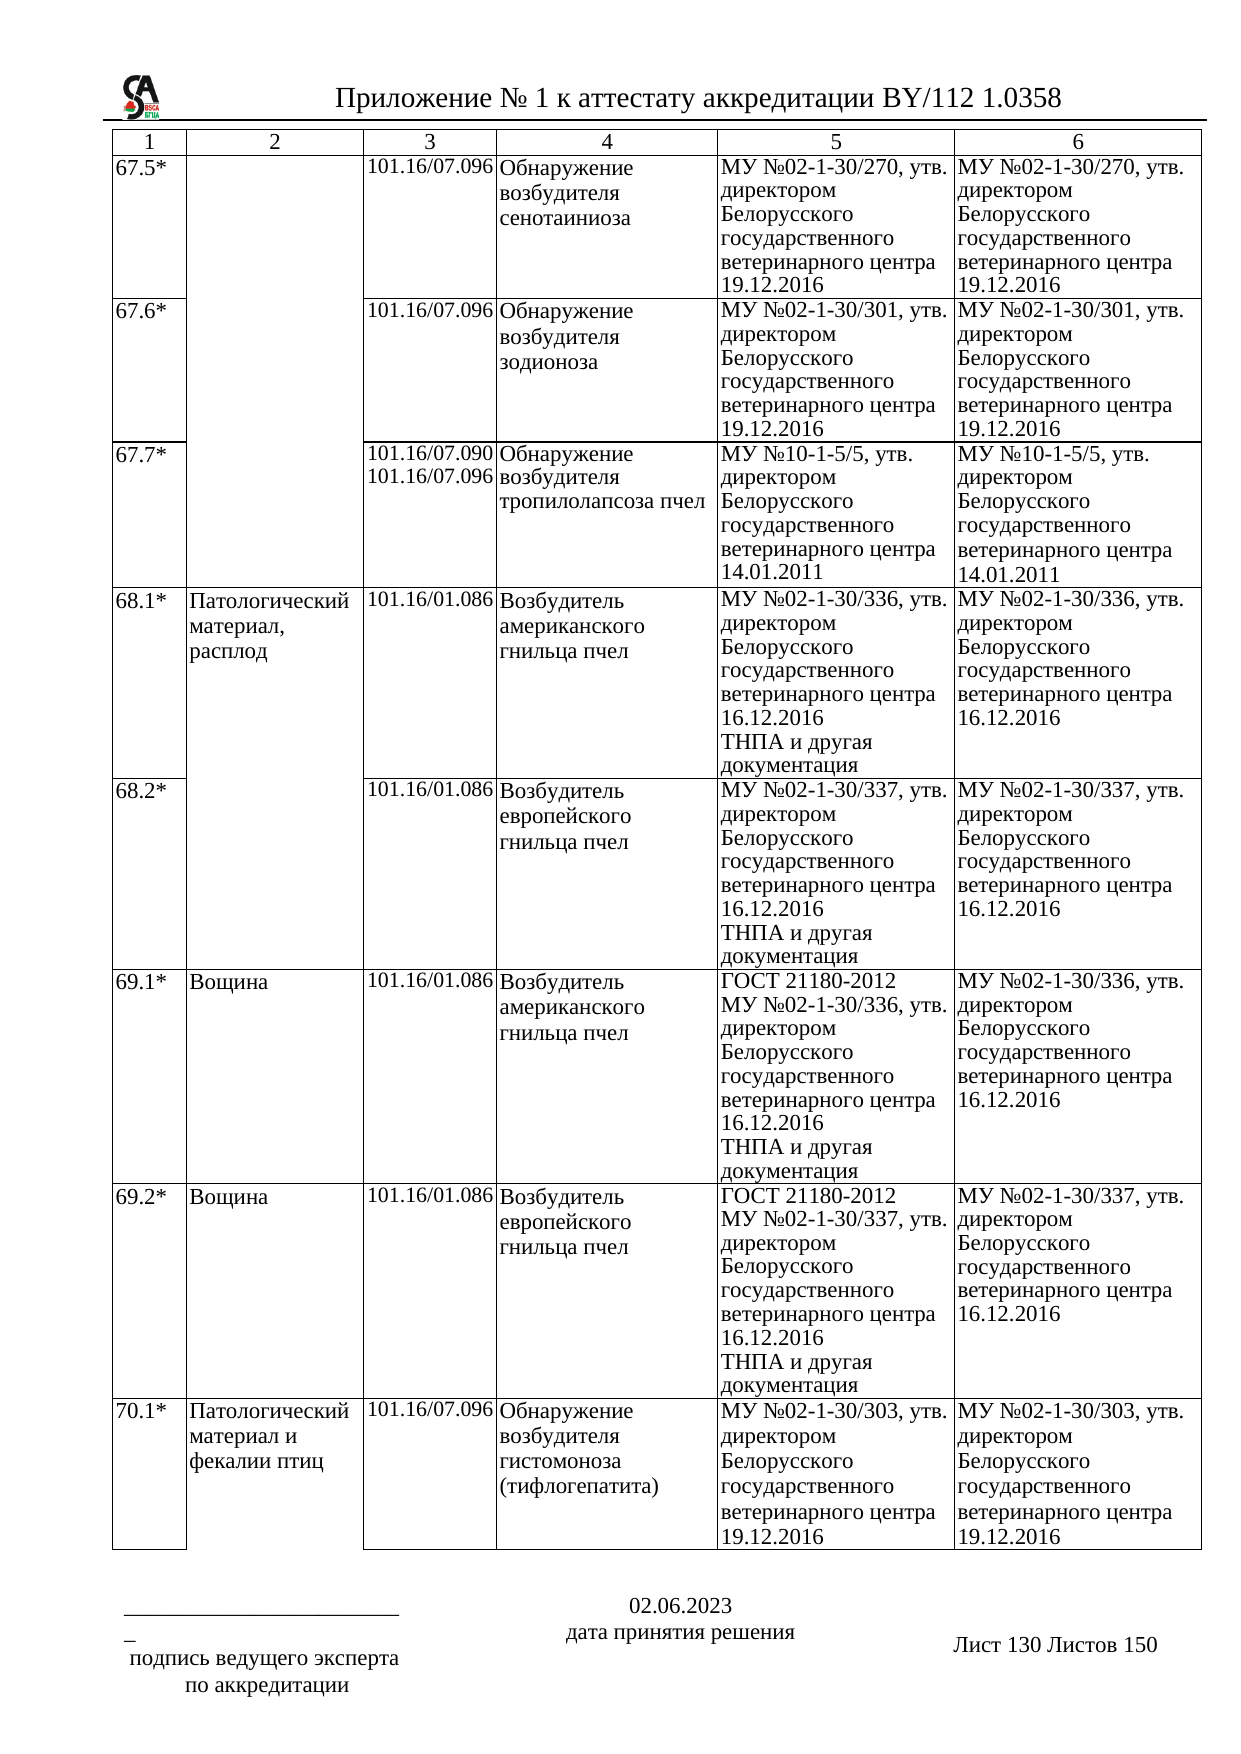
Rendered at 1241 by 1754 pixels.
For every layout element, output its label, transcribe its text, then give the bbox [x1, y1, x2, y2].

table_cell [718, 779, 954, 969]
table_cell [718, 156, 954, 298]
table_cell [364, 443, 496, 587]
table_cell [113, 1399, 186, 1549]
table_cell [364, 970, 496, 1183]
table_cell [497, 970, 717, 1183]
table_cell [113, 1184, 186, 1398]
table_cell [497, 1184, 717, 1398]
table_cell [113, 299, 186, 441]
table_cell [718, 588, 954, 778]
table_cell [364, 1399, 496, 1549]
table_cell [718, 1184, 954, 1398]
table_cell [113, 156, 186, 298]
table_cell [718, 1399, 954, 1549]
table_header 4 [497, 130, 717, 154]
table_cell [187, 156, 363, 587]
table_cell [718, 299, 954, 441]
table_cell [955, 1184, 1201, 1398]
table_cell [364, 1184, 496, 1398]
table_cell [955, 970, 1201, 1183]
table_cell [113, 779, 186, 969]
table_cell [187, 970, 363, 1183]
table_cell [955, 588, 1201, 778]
table_header 6 [955, 130, 1201, 154]
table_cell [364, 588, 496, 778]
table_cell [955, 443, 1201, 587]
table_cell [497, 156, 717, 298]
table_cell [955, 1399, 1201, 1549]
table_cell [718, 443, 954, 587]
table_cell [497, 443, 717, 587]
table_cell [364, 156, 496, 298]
table_header 5 [718, 130, 954, 154]
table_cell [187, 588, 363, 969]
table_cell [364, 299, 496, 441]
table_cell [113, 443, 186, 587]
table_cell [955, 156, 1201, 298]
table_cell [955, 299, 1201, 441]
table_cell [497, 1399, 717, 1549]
picture [122, 73, 160, 120]
table_header 1 [113, 130, 186, 154]
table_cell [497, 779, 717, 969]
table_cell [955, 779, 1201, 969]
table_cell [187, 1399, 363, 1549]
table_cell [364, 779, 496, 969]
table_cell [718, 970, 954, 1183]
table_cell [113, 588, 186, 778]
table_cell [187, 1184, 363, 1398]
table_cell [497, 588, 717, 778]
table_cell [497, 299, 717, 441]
table_header 3 [364, 130, 496, 154]
table_header 2 [187, 130, 363, 154]
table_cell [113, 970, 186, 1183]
